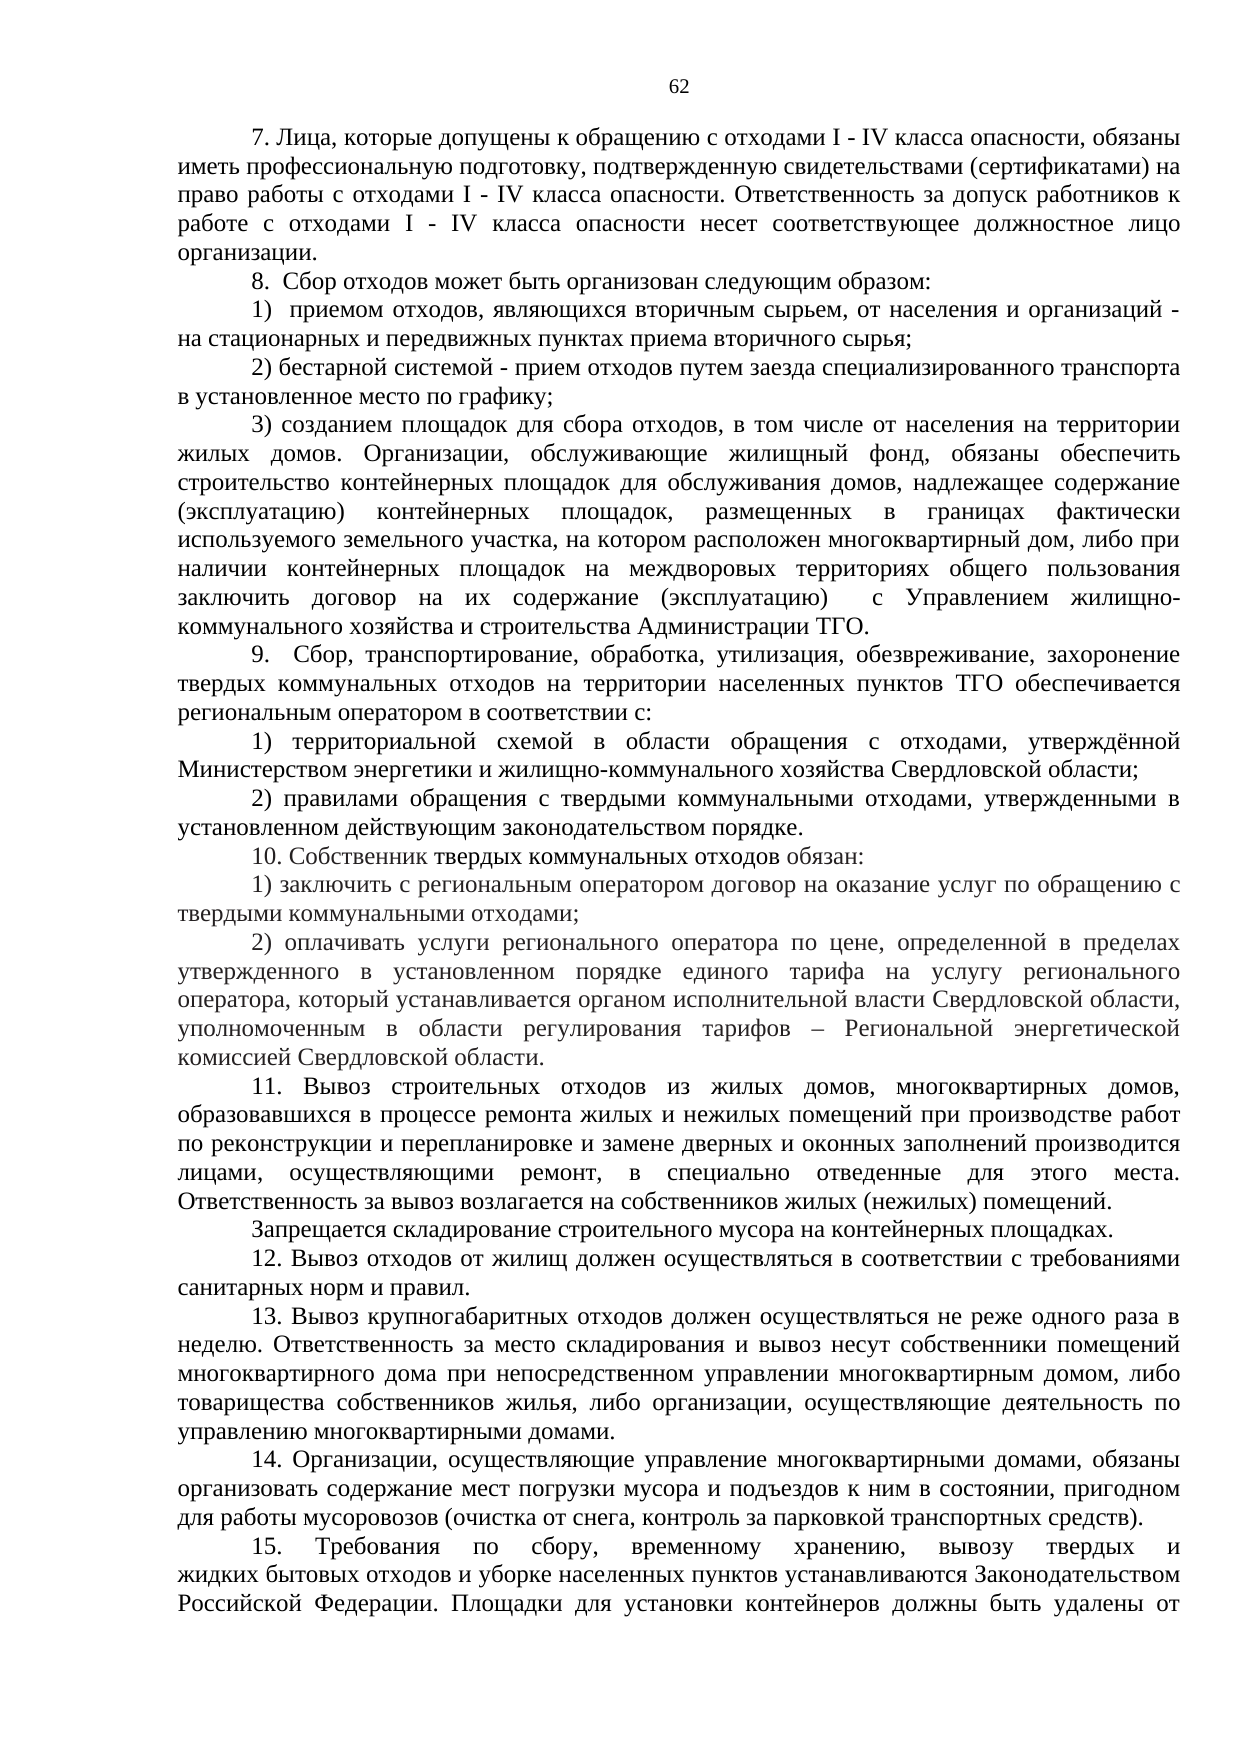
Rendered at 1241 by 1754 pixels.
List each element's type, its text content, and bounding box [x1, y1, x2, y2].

text 1) заключить с региональным оператором договор на оказание услуг по обращению с твердыми коммунальными отходами; [177, 869, 1181, 927]
text 2) оплачивать услуги регионального оператора по цене, определенной в пределах утвержденного в установленном порядке единого тарифа на услугу регионального оператора, который устанавливается органом исполнительной власти Свердловской области, уполномоченным в области регулирования тарифов – Региональной энергетической комиссией Свердловской области. [177, 927, 1181, 1071]
text 14. Организации, осуществляющие управление многоквартирными домами, обязаны организовать содержание мест погрузки мусора и подъездов к ним в состоянии, пригодном для работы мусоровозов (очистка от снега, контроль за парковкой транспортных средств). [177, 1444, 1181, 1531]
text 8. Сбор отходов может быть организован следующим образом: [177, 266, 1181, 294]
text 11. Вывоз строительных отходов из жилых домов, многоквартирных домов, образовавшихся в процессе ремонта жилых и нежилых помещений при производстве работ по реконструкции и перепланировке и замене дверных и оконных заполнений производится лицами, осуществляющими ремонт, в специально отведенные для этого места. Ответственность за вывоз возлагается на собственников жилых (нежилых) помещений. [177, 1071, 1181, 1214]
text 12. Вывоз отходов от жилищ должен осуществляться в соответствии с требованиями санитарных норм и правил. [177, 1243, 1181, 1301]
text 13. Вывоз крупногабаритных отходов должен осуществляться не реже одного раза в неделю. Ответственность за место складирования и вывоз несут собственники помещений многоквартирного дома при непосредственном управлении многоквартирным домом, либо товарищества собственников жилья, либо организации, осуществляющие деятельность по управлению многоквартирными домами. [177, 1301, 1181, 1444]
text 1) приемом отходов, являющихся вторичным сырьем, от населения и организаций - на стационарных и передвижных пунктах приема вторичного сырья; [177, 294, 1181, 352]
text 7. Лица, которые допущены к обращению с отходами I - IV класса опасности, обязаны иметь профессиональную подготовку, подтвержденную свидетельствами (сертификатами) на право работы с отходами I - IV класса опасности. Ответственность за допуск работников к работе с отходами I - IV класса опасности несет соответствующее должностное лицо организации. [177, 122, 1181, 266]
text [177, 1531, 1181, 1617]
text Запрещается складирование строительного мусора на контейнерных площадках. [177, 1214, 1181, 1243]
text 3) созданием площадок для сбора отходов, в том числе от населения на территории жилых домов. Организации, обслуживающие жилищный фонд, обязаны обеспечить строительство контейнерных площадок для обслуживания домов, надлежащее содержание (эксплуатацию) контейнерных площадок, размещенных в границах фактически используемого земельного участка, на котором расположен многоквартирный дом, либо при наличии контейнерных площадок на междворовых территориях общего пользования заключить договор на их содержание (эксплуатацию) с Управлением жилищно-коммунального хозяйства и строительства Администрации ТГО. [177, 409, 1181, 639]
text 1) территориальной схемой в области обращения с отходами, утверждённой Министерством энергетики и жилищно-коммунального хозяйства Свердловской области; [177, 726, 1181, 783]
text 10. Собственник твердых коммунальных отходов обязан: [177, 841, 1181, 869]
text 9. Сбор, транспортирование, обработка, утилизация, обезвреживание, захоронение твердых коммунальных отходов на территории населенных пунктов ТГО обеспечивается региональным оператором в соответствии с: [177, 639, 1181, 726]
text 2) правилами обращения с твердыми коммунальными отходами, утвержденными в установленном действующим законодательством порядке. [177, 783, 1181, 841]
text 2) бестарной системой - прием отходов путем заезда специализированного транспорта в установленное место по графику; [177, 352, 1181, 409]
